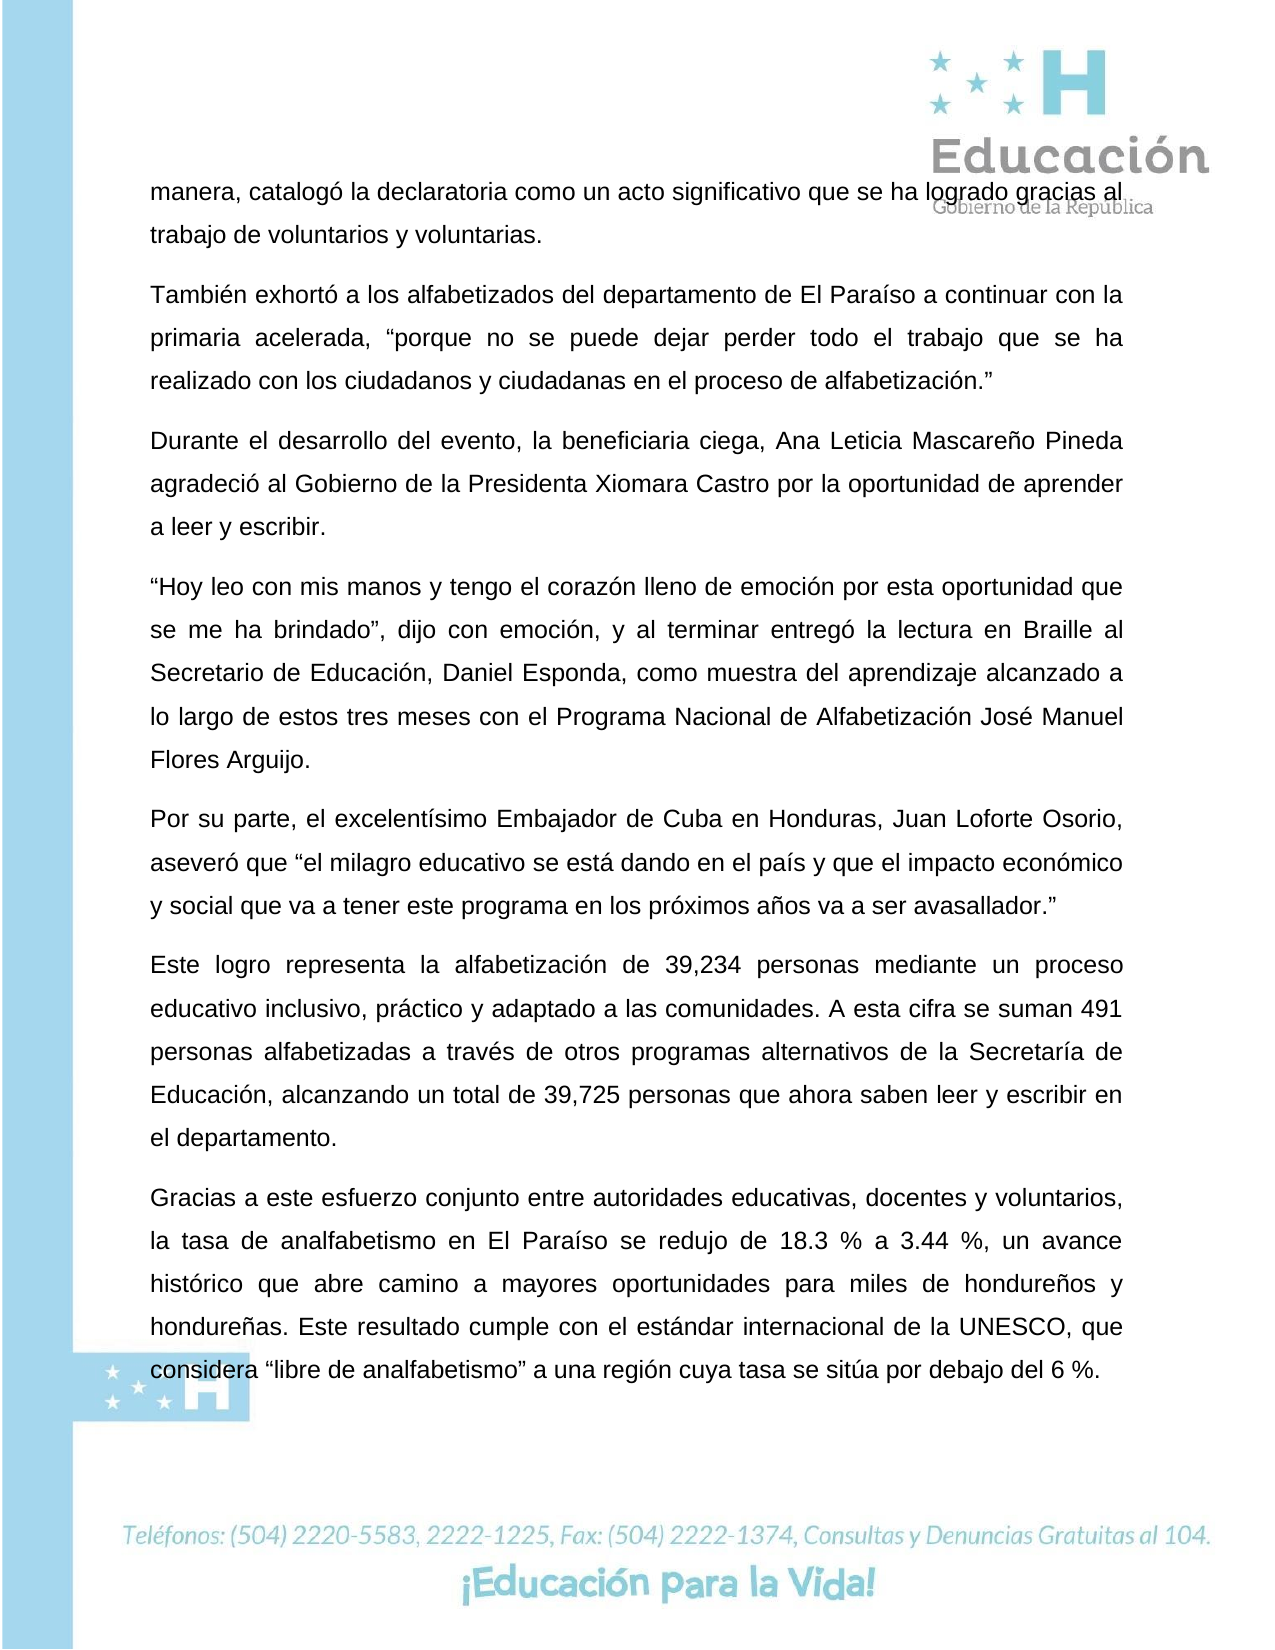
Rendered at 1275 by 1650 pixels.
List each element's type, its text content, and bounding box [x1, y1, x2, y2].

text Este logro representa la alfabetización de 39,234 personas mediante un proceso educativo inclusivo, práctico y adaptado a las comunidades. A esta cifra se suman 491 personas alfabetizadas a través de otros programas alternativos de la Secretaría de Educación, alcanzando un total de 39,725 personas que ahora saben leer y escribir en el departamento. [150, 950, 1125, 1152]
text “Hoy leo con mis manos y tengo el corazón lleno de emoción por esta oportunidad que se me ha brindado”, dijo con emoción, y al terminar entregó la lectura en Braille al Secretario de Educación, Daniel Esponda, como muestra del aprendizaje alcanzado a lo largo de estos tres meses con el Programa Nacional de Alfabetización José Manuel Flores Arguijo. [150, 572, 1125, 773]
text Por su parte, el excelentísimo Embajador de Cuba en Honduras, Juan Loforte Osorio, aseveró que “el milagro educativo se está dando en el país y que el impacto económico y social que va a tener este programa en los próximos años va a ser avasallador.” [150, 804, 1125, 919]
picture [2, 0, 1275, 1649]
text Gracias a este esfuerzo conjunto entre autoridades educativas, docentes y voluntarios, la tasa de analfabetismo en El Paraíso se redujo de 18.3 % a 3.44 %, un avance histórico que abre camino a mayores oportunidades para miles de hondureños y hondureñas. Este resultado cumple con el estándar internacional de la UNESCO, que considera “libre de analfabetismo” a una región cuya tasa se sitúa por debajo del 6 %. [150, 1183, 1125, 1384]
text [150, 177, 1125, 249]
text Durante el desarrollo del evento, la beneficiaria ciega, Ana Leticia Mascareño Pineda agradeció al Gobierno de la Presidenta Xiomara Castro por la oportunidad de aprender a leer y escribir. [150, 426, 1125, 541]
text También exhortó a los alfabetizados del departamento de El Paraíso a continuar con la primaria acelerada, “porque no se puede dejar perder todo el trabajo que se ha realizado con los ciudadanos y ciudadanas en el proceso de alfabetización.” [150, 280, 1125, 395]
